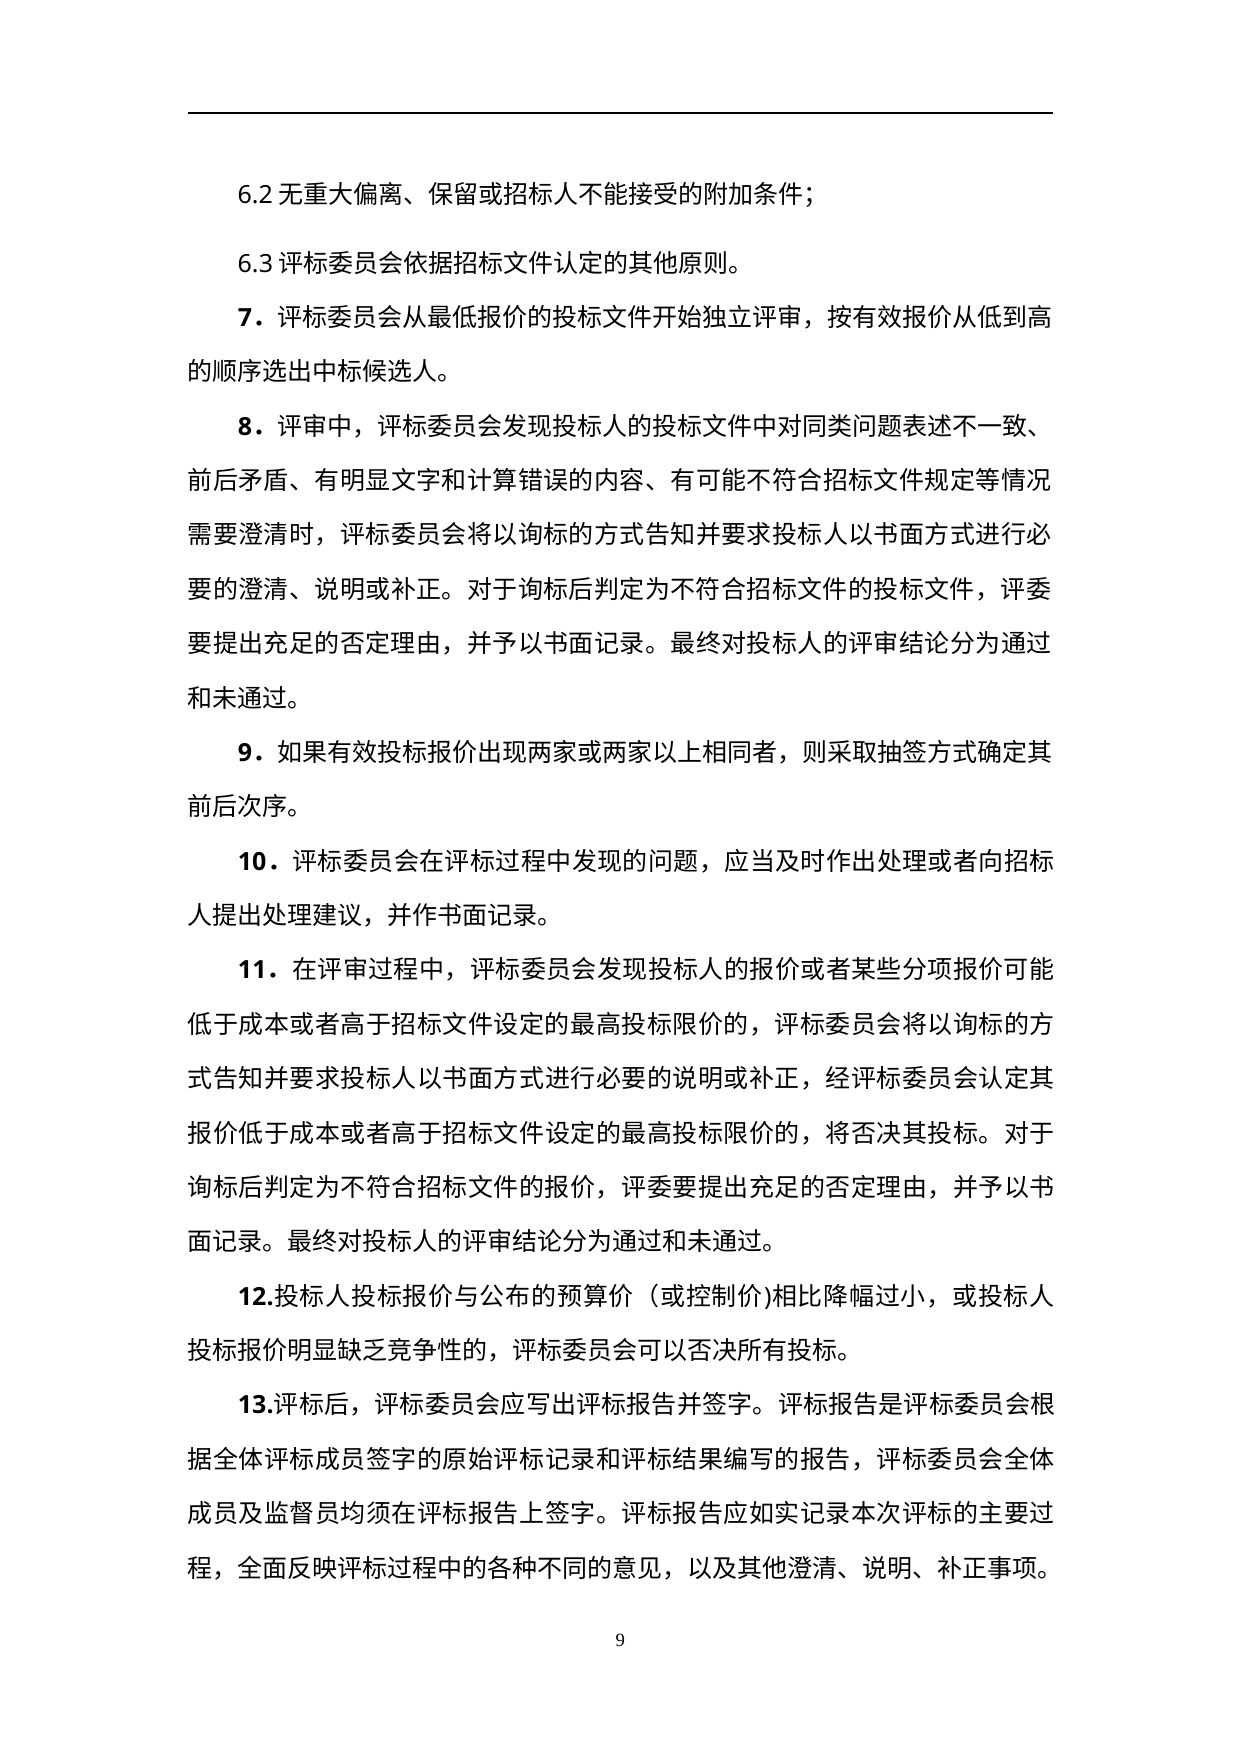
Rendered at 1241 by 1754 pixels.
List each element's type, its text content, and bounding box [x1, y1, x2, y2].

text 6.2无重大偏离、保留或招标人不能接受的附加条件； [237, 160, 1054, 225]
text 12.投标人投标报价与公布的预算价（或控制价)相比降幅过小，或投标人投标报价明显缺乏竞争性的，评标委员会可以否决所有投标。 [187, 1276, 1055, 1367]
text 13.评标后，评标委员会应写出评标报告并签字。评标报告是评标委员会根据全体评标成员签字的原始评标记录和评标结果编写的报告，评标委员会全体成员及监督员均须在评标报告上签字。评标报告应如实记录本次评标的主要过程，全面反映评标过程中的各种不同的意见，以及其他澄清、说明、补正事项。 [187, 1385, 1055, 1584]
text 11．在评审过程中，评标委员会发现投标人的报价或者某些分项报价可能低于成本或者高于招标文件设定的最高投标限价的，评标委员会将以询标的方式告知并要求投标人以书面方式进行必要的说明或补正，经评标委员会认定其报价低于成本或者高于招标文件设定的最高投标限价的，将否决其投标。对于询标后判定为不符合招标文件的报价，评委要提出充足的否定理由，并予以书面记录。最终对投标人的评审结论分为通过和未通过。 [187, 950, 1055, 1258]
text 8．评审中，评标委员会发现投标人的投标文件中对同类问题表述不一致、前后矛盾、有明显文字和计算错误的内容、有可能不符合招标文件规定等情况需要澄清时，评标委员会将以询标的方式告知并要求投标人以书面方式进行必要的澄清、说明或补正。对于询标后判定为不符合招标文件的投标文件，评委要提出充足的否定理由，并予以书面记录。最终对投标人的评审结论分为通过和未通过。 [187, 406, 1054, 714]
text 7．评标委员会从最低报价的投标文件开始独立评审，按有效报价从低到高的顺序选出中标候选人。 [187, 297, 1054, 388]
text 6.3评标委员会依据招标文件认定的其他原则。 [187, 243, 1054, 279]
text 10．评标委员会在评标过程中发现的问题，应当及时作出处理或者向招标人提出处理建议，并作书面记录。 [187, 841, 1055, 932]
text 9．如果有效投标报价出现两家或两家以上相同者，则采取抽签方式确定其前后次序。 [187, 732, 1055, 823]
